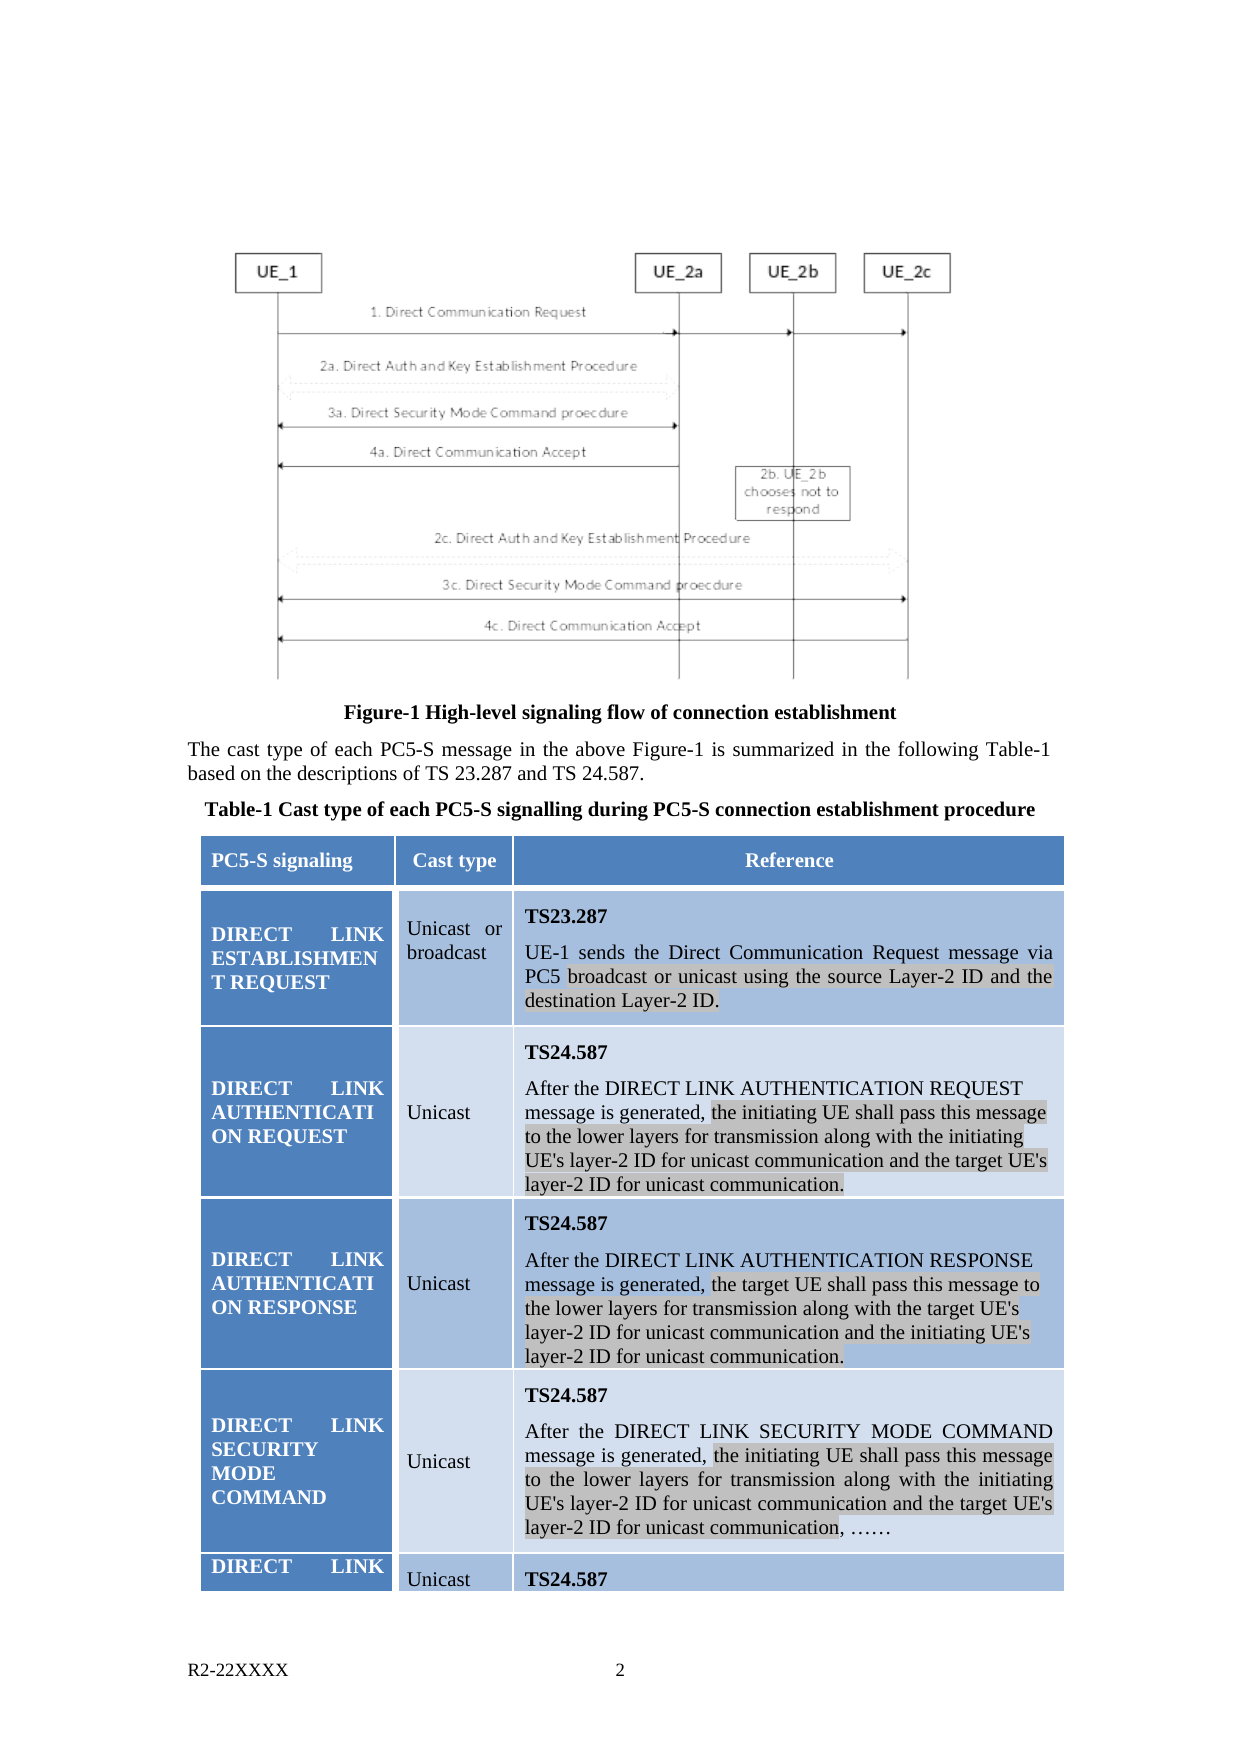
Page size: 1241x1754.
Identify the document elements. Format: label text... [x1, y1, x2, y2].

table_cell TS24.587 After the DIRECT LINK SECURITY MODE COMMAND message is generated, the initiating UE shall pass this message to the lower layers for transmission along with the initiating UE's layer-2 ID for unicast communication and the target UE's layer-2 ID for unicast communication, …… [514, 1370, 1064, 1552]
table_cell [514, 1554, 1064, 1591]
table_cell Unicast [399, 1027, 513, 1196]
text Table-1 Cast type of each PC5-S signalling during PC5-S connection establishment procedure [187, 797, 1053, 821]
table_cell Unicast [399, 1554, 512, 1591]
table_cell DIRECT LINK AUTHENTICATION RESPONSE [201, 1199, 392, 1368]
table_cell TS23.287 UE-1 sends the Direct Communication Request message via PC5 broadcast or unicast using the source Layer-2 ID and the destination Layer-2 ID. [514, 891, 1064, 1025]
table_cell DIRECT LINK SECURITY MODE COMMAND [201, 1370, 392, 1552]
table_cell DIRECT LINK ESTABLISHMENT REQUEST [201, 891, 392, 1025]
table_cell TS24.587 After the DIRECT LINK AUTHENTICATION REQUEST message is generated, the initiating UE shall pass this message to the lower layers for transmission along with the initiating UE's layer-2 ID for unicast communication and the target UE's layer-2 ID for unicast communication. [514, 1027, 1064, 1196]
table_cell TS24.587 After the DIRECT LINK AUTHENTICATION RESPONSE message is generated, the target UE shall pass this message to the lower layers for transmission along with the target UE's layer-2 ID for unicast communication and the initiating UE's layer-2 ID for unicast communication. [514, 1199, 1064, 1368]
table_header PC5-S signaling [201, 836, 394, 885]
table_cell Unicast [399, 1199, 512, 1368]
text The cast type of each PC5-S message in the above Figure-1 is summarized in the following Table-1 based on the descriptions of TS 23.287 and TS 24.587. [187, 737, 1053, 785]
table_cell Unicast [399, 1370, 513, 1552]
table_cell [201, 1554, 392, 1591]
text Figure-1 High-level signaling flow of connection establishment [187, 700, 1053, 724]
table_cell Unicast or broadcast [399, 891, 512, 1025]
table_header Reference [514, 836, 1064, 885]
table_cell DIRECT LINK AUTHENTICATION REQUEST [201, 1027, 392, 1196]
table_header Cast type [396, 836, 512, 885]
